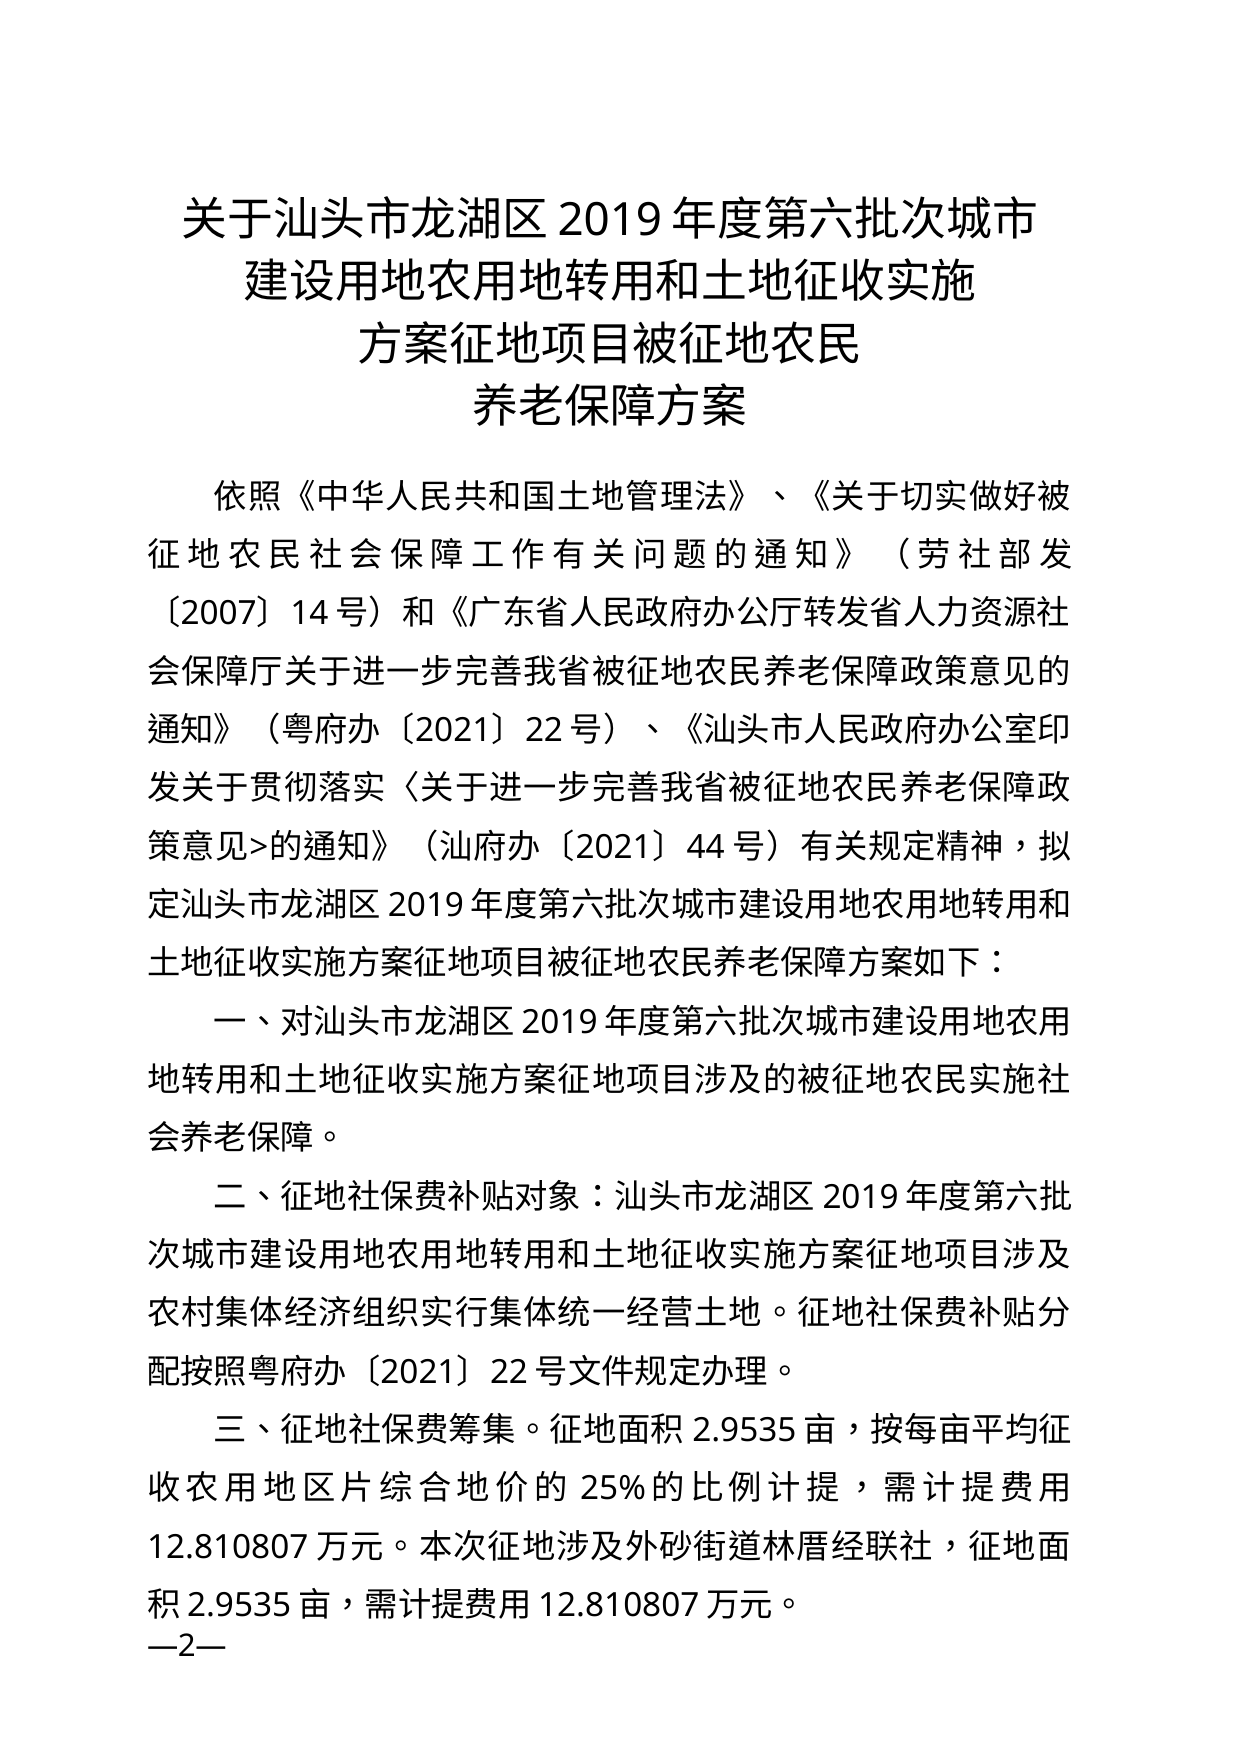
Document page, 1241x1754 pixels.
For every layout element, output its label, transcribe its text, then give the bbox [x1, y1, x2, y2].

text 三、征地社保费筹集。征地面积2.9535亩，按每亩平均征收农用地区片综合地价的25%的比例计提，需计提费用12.810807万元。本次征地涉及外砂街道林厝经联社，征地面积2.9535亩，需计提费用12.810807万元。 [147, 1395, 1072, 1628]
text 依照《中华人民共和国土地管理法》、《关于切实做好被征地农民社会保障工作有关问题的通知》（劳社部发〔2007〕14号）和《广东省人民政府办公厅转发省人力资源社会保障厅关于进一步完善我省被征地农民养老保障政策意见的通知》（粤府办〔2021〕22号）、《汕头市人民政府办公室印发关于贯彻落实〈关于进一步完善我省被征地农民养老保障政策意见>的通知》（汕府办〔2021〕44号）有关规定精神，拟定汕头市龙湖区2019年度第六批次城市建设用地农用地转用和土地征收实施方案征地项目被征地农民养老保障方案如下： [147, 461, 1072, 986]
text 关于汕头市龙湖区2019年度第六批次城市 [147, 187, 1072, 249]
text 建设用地农用地转用和土地征收实施 [147, 249, 1072, 311]
text 方案征地项目被征地农民 [147, 311, 1072, 374]
text 一、对汕头市龙湖区2019年度第六批次城市建设用地农用地转用和土地征收实施方案征地项目涉及的被征地农民实施社会养老保障。 [147, 986, 1072, 1161]
text 二、征地社保费补贴对象：汕头市龙湖区2019年度第六批次城市建设用地农用地转用和土地征收实施方案征地项目涉及农村集体经济组织实行集体统一经营土地。征地社保费补贴分配按照粤府办〔2021〕22号文件规定办理。 [147, 1161, 1072, 1395]
text 养老保障方案 [147, 374, 1072, 436]
